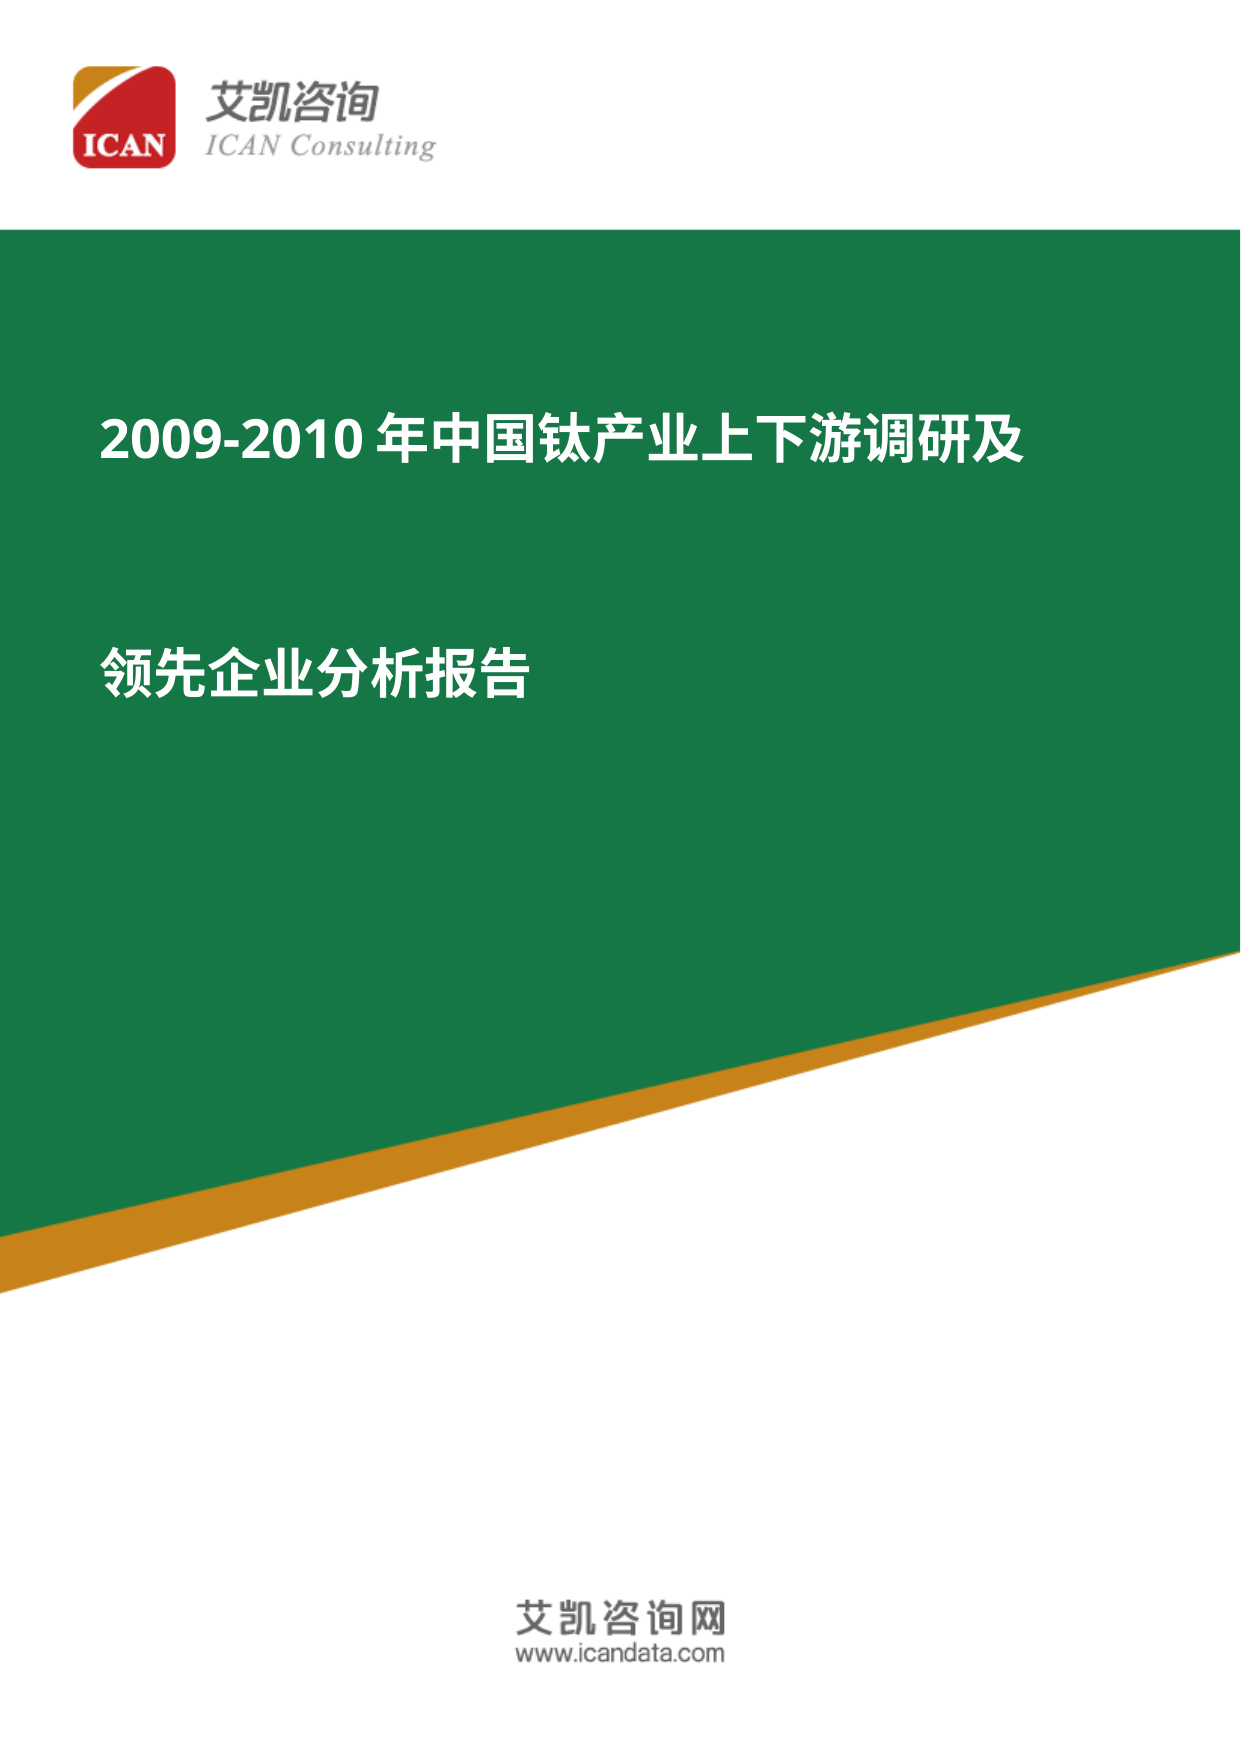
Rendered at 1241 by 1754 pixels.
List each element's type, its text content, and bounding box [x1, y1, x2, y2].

picture [0, 5, 1241, 1754]
subtitle 2009-2010年中国钛产业上下游调研及领先企业分析报告 [99, 386, 1053, 718]
